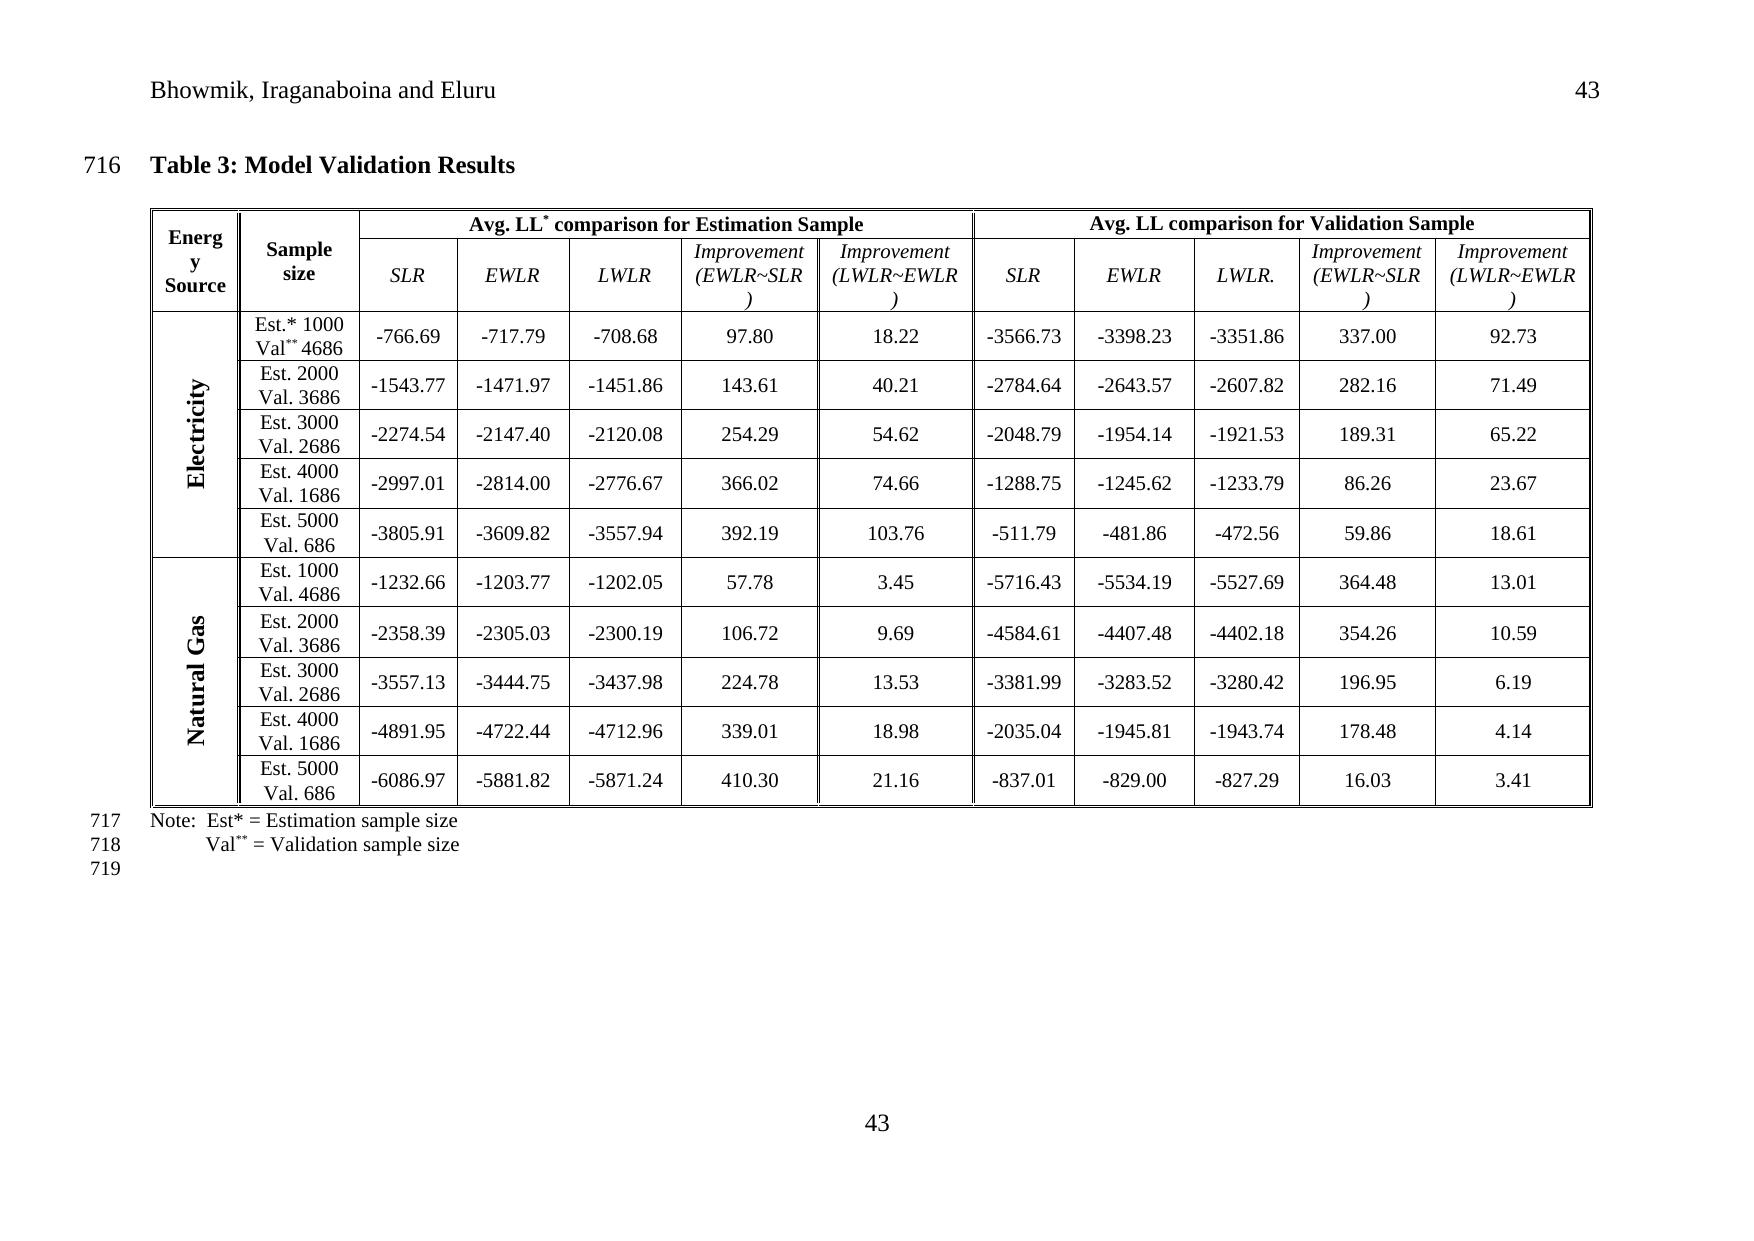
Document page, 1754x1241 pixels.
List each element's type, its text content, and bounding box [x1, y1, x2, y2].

table_cell 106.72 [682, 607, 817, 657]
table_cell Improvement (LWLR~EWLR) [820, 239, 972, 311]
table_cell -827.29 [1195, 756, 1299, 804]
table_cell 21.16 [818, 756, 973, 804]
table_cell -5534.19 [1075, 558, 1194, 606]
table_cell Est. 3000 Val. 2686 [241, 410, 359, 458]
table_cell -3280.42 [1195, 658, 1299, 706]
table_cell -1543.77 [360, 361, 457, 409]
table_cell -3351.86 [1195, 312, 1299, 360]
table_cell Improvement (LWLR~EWLR) [1436, 239, 1589, 311]
table_cell -2643.57 [1075, 361, 1194, 409]
table_cell -5527.69 [1195, 558, 1299, 606]
table_cell 16.03 [1300, 756, 1435, 804]
table_cell -2814.00 [458, 459, 569, 507]
table_cell 143.61 [682, 361, 817, 409]
table_cell 13.53 [820, 658, 972, 706]
table_cell -829.00 [1075, 756, 1194, 804]
table_cell 23.67 [1436, 459, 1589, 507]
table_cell -1202.05 [570, 558, 681, 606]
table_cell 6.19 [1436, 658, 1589, 706]
table_cell Improvement (EWLR~SLR) [1300, 239, 1435, 311]
table_cell -5871.24 [570, 756, 681, 804]
table_cell -5881.82 [458, 756, 569, 804]
table_cell 97.80 [682, 312, 817, 360]
table_cell 4.14 [1436, 707, 1589, 755]
table_header Avg. LL* comparison for Estimation Sample [360, 211, 973, 237]
table_cell 224.78 [682, 658, 817, 706]
table_cell 103.76 [820, 509, 972, 557]
table_cell -1203.77 [458, 558, 569, 606]
table_header Energy Source [153, 209, 239, 311]
table_cell -2274.54 [360, 410, 457, 458]
table_cell -4712.96 [570, 707, 681, 755]
table_cell -2035.04 [975, 707, 1074, 755]
table_cell -1921.53 [1195, 410, 1299, 458]
table_cell -2997.01 [360, 459, 457, 507]
table_cell -2358.39 [360, 607, 457, 657]
table_cell Est. 4000 Val. 1686 [241, 707, 359, 755]
table_cell 392.19 [682, 509, 817, 557]
table_cell -717.79 [458, 312, 569, 360]
table_cell -766.69 [360, 312, 457, 360]
table_cell -2776.67 [570, 459, 681, 507]
table_cell -3557.13 [360, 658, 457, 706]
table_cell 254.29 [682, 410, 817, 458]
table_cell SLR [975, 239, 1074, 311]
table_cell 13.01 [1436, 558, 1589, 606]
table_cell Est. 5000 Val. 686 [241, 509, 359, 557]
table_cell Natural Gas [153, 558, 239, 804]
table_cell EWLR [1075, 239, 1194, 311]
table_cell Electricity [153, 312, 237, 557]
table_header Avg. LL comparison for Validation Sample [973, 211, 1589, 237]
table_cell -1245.62 [1075, 459, 1194, 507]
table_cell 86.26 [1300, 459, 1435, 507]
table_cell 18.22 [820, 312, 972, 360]
table_cell 10.59 [1436, 607, 1589, 657]
table_cell 196.95 [1300, 658, 1435, 706]
table_cell -3557.94 [570, 509, 681, 557]
table_cell Est. 2000 Val. 3686 [241, 607, 359, 657]
table_cell -472.56 [1195, 509, 1299, 557]
table_cell -1954.14 [1075, 410, 1194, 458]
table_cell -1288.75 [975, 459, 1074, 507]
table_cell -2147.40 [458, 410, 569, 458]
table_cell -2607.82 [1195, 361, 1299, 409]
table_cell SLR [360, 239, 457, 311]
table_cell -2305.03 [458, 607, 569, 657]
table_cell -4722.44 [458, 707, 569, 755]
table_cell -4584.61 [975, 607, 1074, 657]
table_cell -3609.82 [458, 509, 569, 557]
table_cell -1233.79 [1195, 459, 1299, 507]
table_cell Est. 3000 Val. 2686 [241, 658, 359, 706]
table_cell 74.66 [820, 459, 972, 507]
table_cell -2120.08 [570, 410, 681, 458]
table_cell Est.* 1000 Val** 4686 [241, 312, 359, 360]
table_cell Est. 2000 Val. 3686 [241, 361, 359, 409]
table_cell 189.31 [1300, 410, 1435, 458]
table_cell -1945.81 [1075, 707, 1194, 755]
table_cell 92.73 [1436, 312, 1589, 360]
table_cell 364.48 [1300, 558, 1435, 606]
table_cell -511.79 [975, 509, 1074, 557]
table_cell 40.21 [820, 361, 972, 409]
text Val** = Validation sample size [150, 832, 1604, 856]
table_cell 354.26 [1300, 607, 1435, 657]
table_cell 282.16 [1300, 361, 1435, 409]
table_cell -2300.19 [570, 607, 681, 657]
table_cell -5716.43 [975, 558, 1074, 606]
table_cell 339.01 [682, 707, 817, 755]
table_cell 410.30 [682, 756, 818, 804]
table_cell -1451.86 [570, 361, 681, 409]
table_cell 3.45 [820, 558, 972, 606]
table_cell -1232.66 [360, 558, 457, 606]
table_cell -3566.73 [975, 312, 1074, 360]
table_cell 9.69 [820, 607, 972, 657]
table_cell -4407.48 [1075, 607, 1194, 657]
table_header Sample size [239, 211, 359, 311]
text Table 3: Model Validation Results [150, 150, 1604, 179]
table_cell 65.22 [1436, 410, 1589, 458]
table_cell -3283.52 [1075, 658, 1194, 706]
table_cell -3437.98 [570, 658, 681, 706]
table_cell -4402.18 [1195, 607, 1299, 657]
table_cell -3444.75 [458, 658, 569, 706]
table_cell -6086.97 [360, 756, 457, 804]
table_cell Est. 5000 Val. 686 [239, 756, 359, 804]
table_cell 54.62 [820, 410, 972, 458]
table_cell Est. 4000 Val. 1686 [241, 459, 359, 507]
table_cell Est. 1000 Val. 4686 [241, 558, 359, 606]
table_cell 366.02 [682, 459, 817, 507]
table_cell 57.78 [682, 558, 817, 606]
table_cell 59.86 [1300, 509, 1435, 557]
table_cell -3381.99 [975, 658, 1074, 706]
table_cell EWLR [458, 239, 569, 311]
table_cell LWLR [570, 239, 681, 311]
table_cell 3.41 [1436, 756, 1589, 804]
table_cell 18.98 [820, 707, 972, 755]
table_cell -708.68 [570, 312, 681, 360]
table_cell Improvement (EWLR~SLR) [682, 239, 817, 311]
table_cell -2784.64 [975, 361, 1074, 409]
table_cell 71.49 [1436, 361, 1589, 409]
table_cell LWLR. [1195, 239, 1299, 311]
table_cell -1471.97 [458, 361, 569, 409]
table_cell 178.48 [1300, 707, 1435, 755]
table_cell -3805.91 [360, 509, 457, 557]
table_cell 18.61 [1436, 509, 1589, 557]
text Note: Est* = Estimation sample size [150, 808, 1604, 832]
table_cell -1943.74 [1195, 707, 1299, 755]
table_cell -2048.79 [975, 410, 1074, 458]
table_cell 337.00 [1300, 312, 1435, 360]
table_cell -3398.23 [1075, 312, 1194, 360]
table_cell -4891.95 [360, 707, 457, 755]
table_cell -481.86 [1075, 509, 1194, 557]
table_cell -837.01 [973, 756, 1074, 804]
